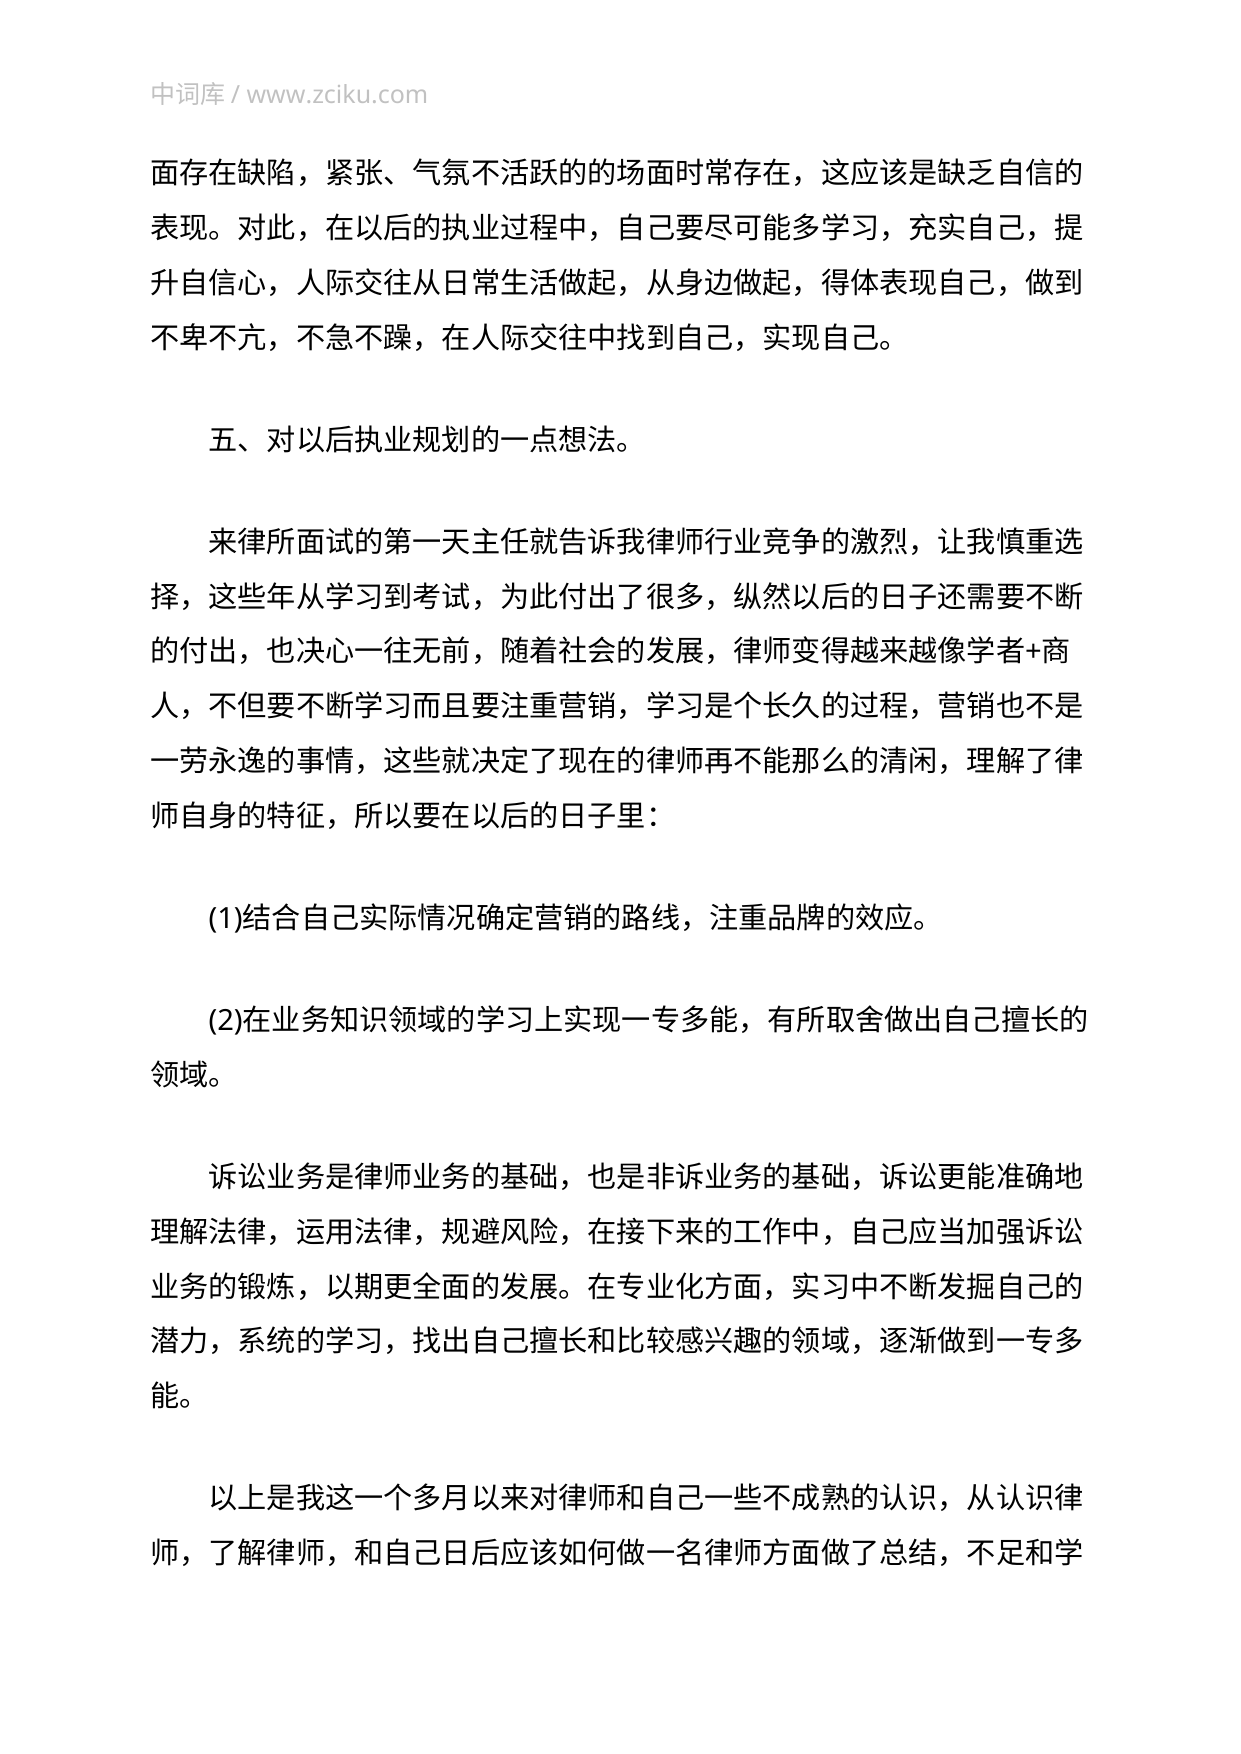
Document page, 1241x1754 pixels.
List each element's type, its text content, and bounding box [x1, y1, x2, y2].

text 五、对以后执业规划的一点想法。 [150, 416, 1090, 459]
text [150, 150, 1090, 357]
text 诉讼业务是律师业务的基础，也是非诉业务的基础，诉讼更能准确地理解法律，运用法律，规避风险，在接下来的工作中，自己应当加强诉讼业务的锻炼，以期更全面的发展。在专业化方面，实习中不断发掘自己的潜力，系统的学习，找出自己擅长和比较感兴趣的领域，逐渐做到一专多能。 [150, 1153, 1090, 1415]
text 来律所面试的第一天主任就告诉我律师行业竞争的激烈，让我慎重选择，这些年从学习到考试，为此付出了很多，纵然以后的日子还需要不断的付出，也决心一往无前，随着社会的发展，律师变得越来越像学者+商人，不但要不断学习而且要注重营销，学习是个长久的过程，营销也不是一劳永逸的事情，这些就决定了现在的律师再不能那么的清闲，理解了律师自身的特征，所以要在以后的日子里： [150, 518, 1090, 835]
text (1)结合自己实际情况确定营销的路线，注重品牌的效应。 [150, 894, 1090, 937]
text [150, 1475, 1090, 1572]
text (2)在业务知识领域的学习上实现一专多能，有所取舍做出自己擅长的领域。 [150, 997, 1090, 1094]
